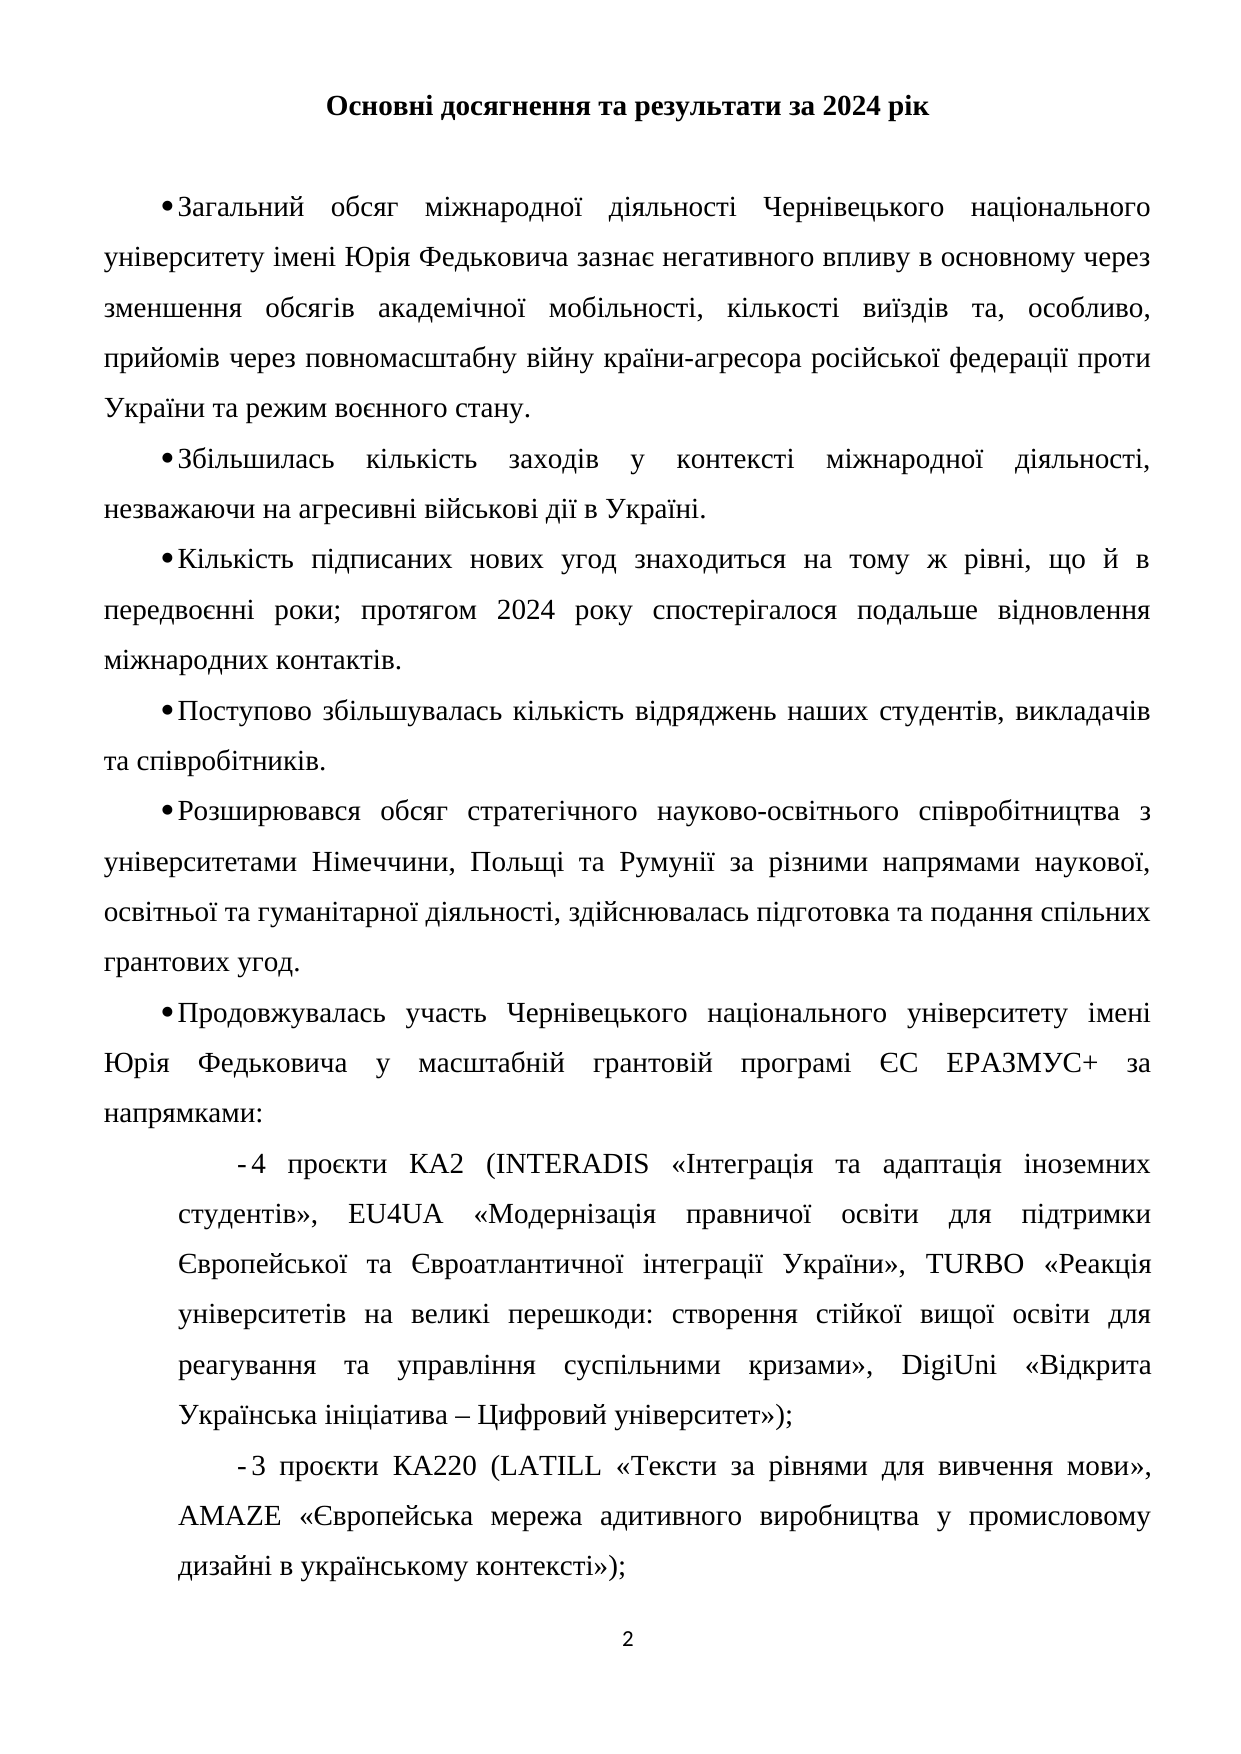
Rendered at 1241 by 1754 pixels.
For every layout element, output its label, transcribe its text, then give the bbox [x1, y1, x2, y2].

list Розширювався обсяг стратегічного науково-освітнього співробітництва з університетами Німеччини, Польщі та Румунії за різними напрямами наукової, освітньої та гуманітарної діяльності, здійснювалась підготовка та подання спільних грантових угод. [103, 793, 1152, 978]
list Кількість підписаних нових угод знаходиться на тому ж рівні, що й в передвоєнні роки; протягом 2024 року спостерігалося подальше відновлення міжнародних контактів. [103, 542, 1152, 676]
list 3 проєкти КА220 (LATILL «Тексти за рівнями для вивчення мови», AMAZE «Європейська мережа адитивного виробництва у промисловому дизайні в українському контексті»); [178, 1448, 1152, 1582]
list 4 проєкти КА2 (INTERADIS «Інтеграція та адаптація іноземних студентів», EU4UA «Модернізація правничої освіти для підтримки Європейської та Євроатлантичної інтеграції України», TURBO «Реакція університетів на великі перешкоди: створення стійкої вищої освіти для реагування та управління суспільними кризами», DigiUni «Відкрита Українська ініціатива – Цифровий університет»); [178, 1146, 1152, 1431]
list Поступово збільшувалась кількість відряджень наших студентів, викладачів та співробітників. [103, 693, 1152, 777]
text Основні досягнення та результати за 2024 рік [103, 88, 1152, 122]
list Загальний обсяг міжнародної діяльності Чернівецького національного університету імені Юрія Федьковича зазнає негативного впливу в основному через зменшення обсягів академічної мобільності, кількості виїздів та, особливо, прийомів через повномасштабну війну країни-агресора російської федерації проти України та режим воєнного стану. [103, 189, 1152, 424]
list Збільшилась кількість заходів у контексті міжнародної діяльності, незважаючи на агресивні військові дії в Україні. [103, 441, 1152, 525]
list Продовжувалась участь Чернівецького національного університету імені Юрія Федьковича у масштабній грантовій програмі ЄС ЕРАЗМУС+ за напрямками: [103, 995, 1152, 1129]
